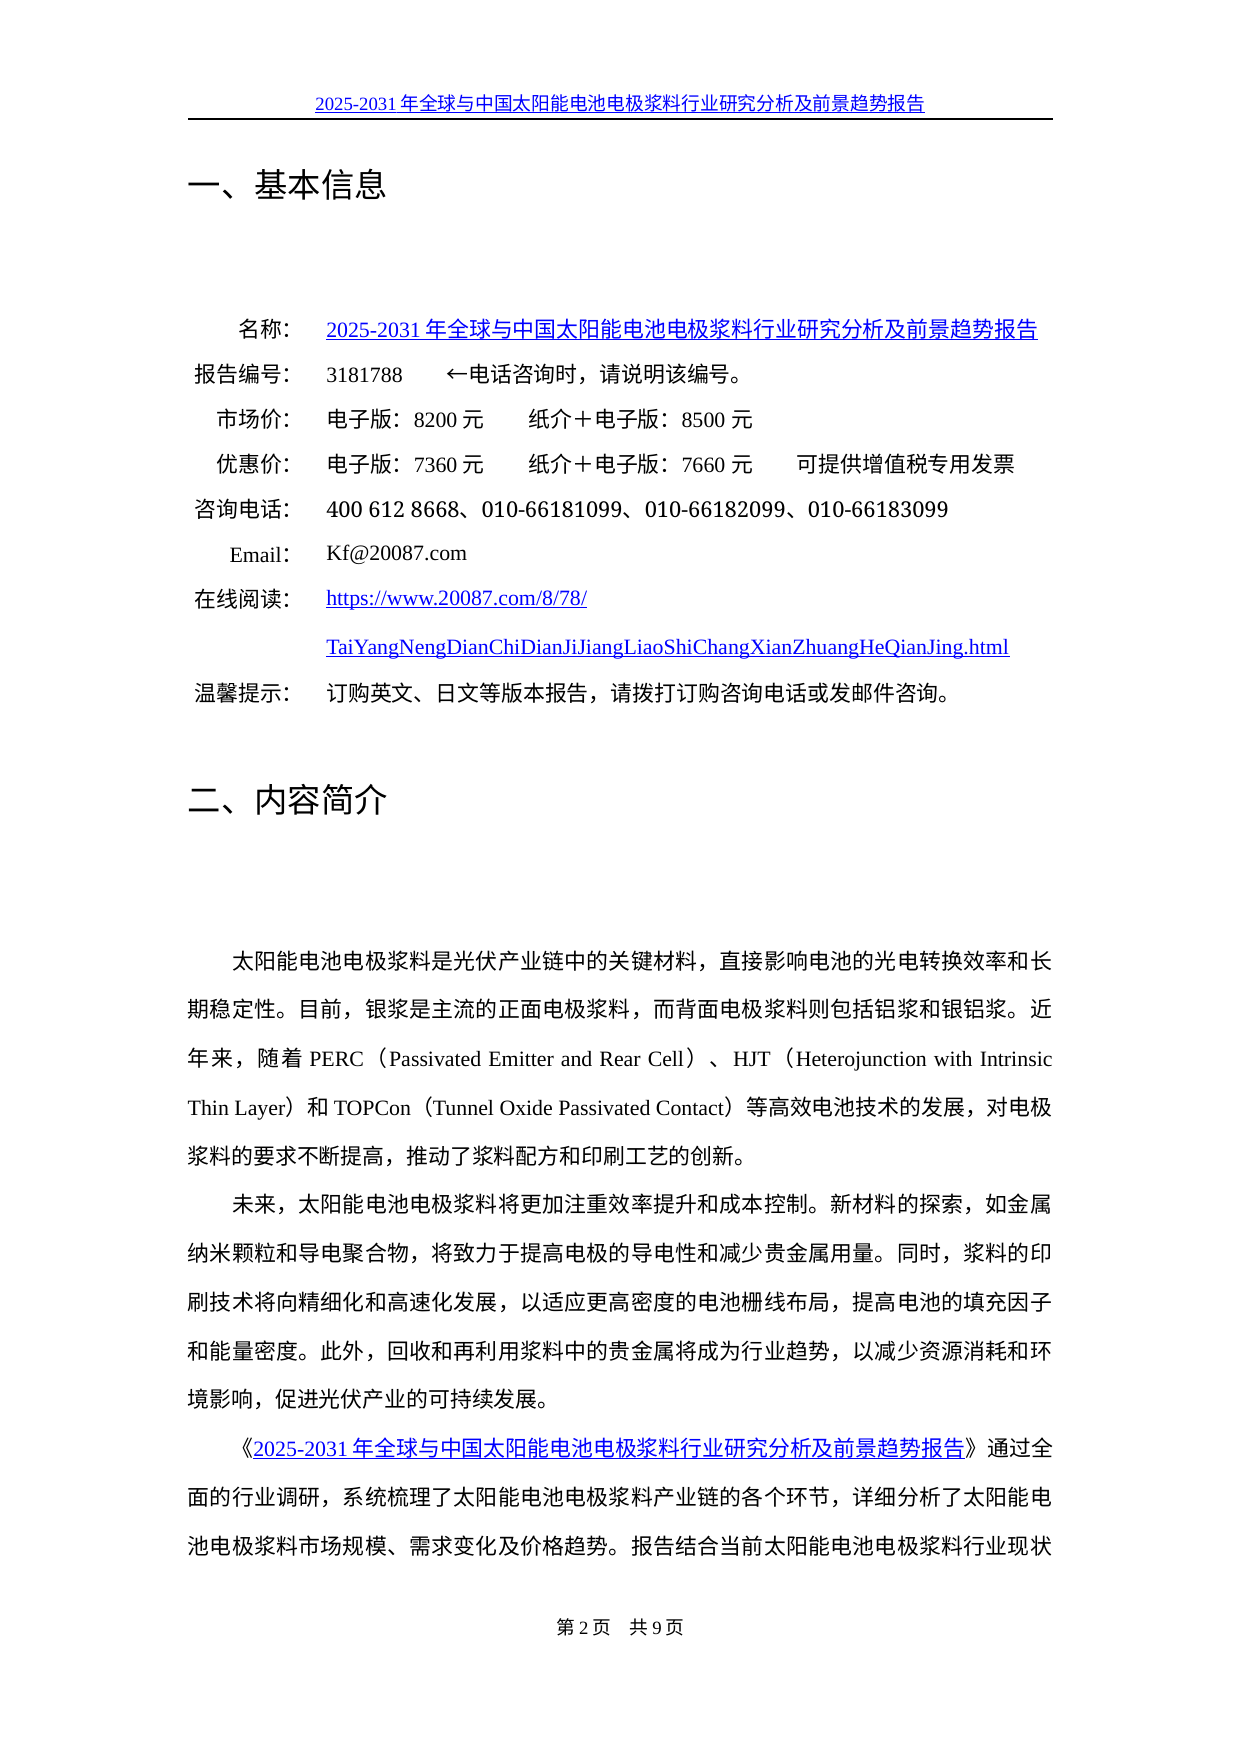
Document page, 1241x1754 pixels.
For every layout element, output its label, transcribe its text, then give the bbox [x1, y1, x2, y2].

table_cell 温馨提示： [167, 675, 315, 720]
table_header 名称： [167, 312, 315, 357]
table_cell [315, 582, 1073, 675]
table_cell 电子版：8200 元 纸介＋电子版：8500 元 [315, 402, 1073, 447]
table_cell 市场价： [167, 402, 315, 447]
table_cell 订购英文、日文等版本报告，请拨打订购咨询电话或发邮件咨询。 [315, 675, 1073, 720]
title 一、基本信息 [187, 150, 1053, 215]
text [187, 943, 1053, 1561]
table_cell 优惠价： [167, 447, 315, 492]
table_cell 3181788 ←电话咨询时，请说明该编号。 [315, 357, 1073, 402]
table_cell 在线阅读： [167, 582, 315, 675]
table_cell 报告编号： [167, 357, 315, 402]
table_cell 400 612 8668、010-66181099、010-66182099、010-66183099 [315, 492, 1073, 537]
table_cell Email： [167, 537, 315, 582]
table_cell Kf@20087.com [315, 537, 1073, 582]
table_cell 咨询电话： [167, 492, 315, 537]
table_cell 电子版：7360 元 纸介＋电子版：7660 元 可提供增值税专用发票 [315, 447, 1073, 492]
table_header 2025-2031年全球与中国太阳能电池电极浆料行业研究分析及前景趋势报告 [315, 312, 1073, 357]
title 二、内容简介 [187, 766, 1053, 831]
